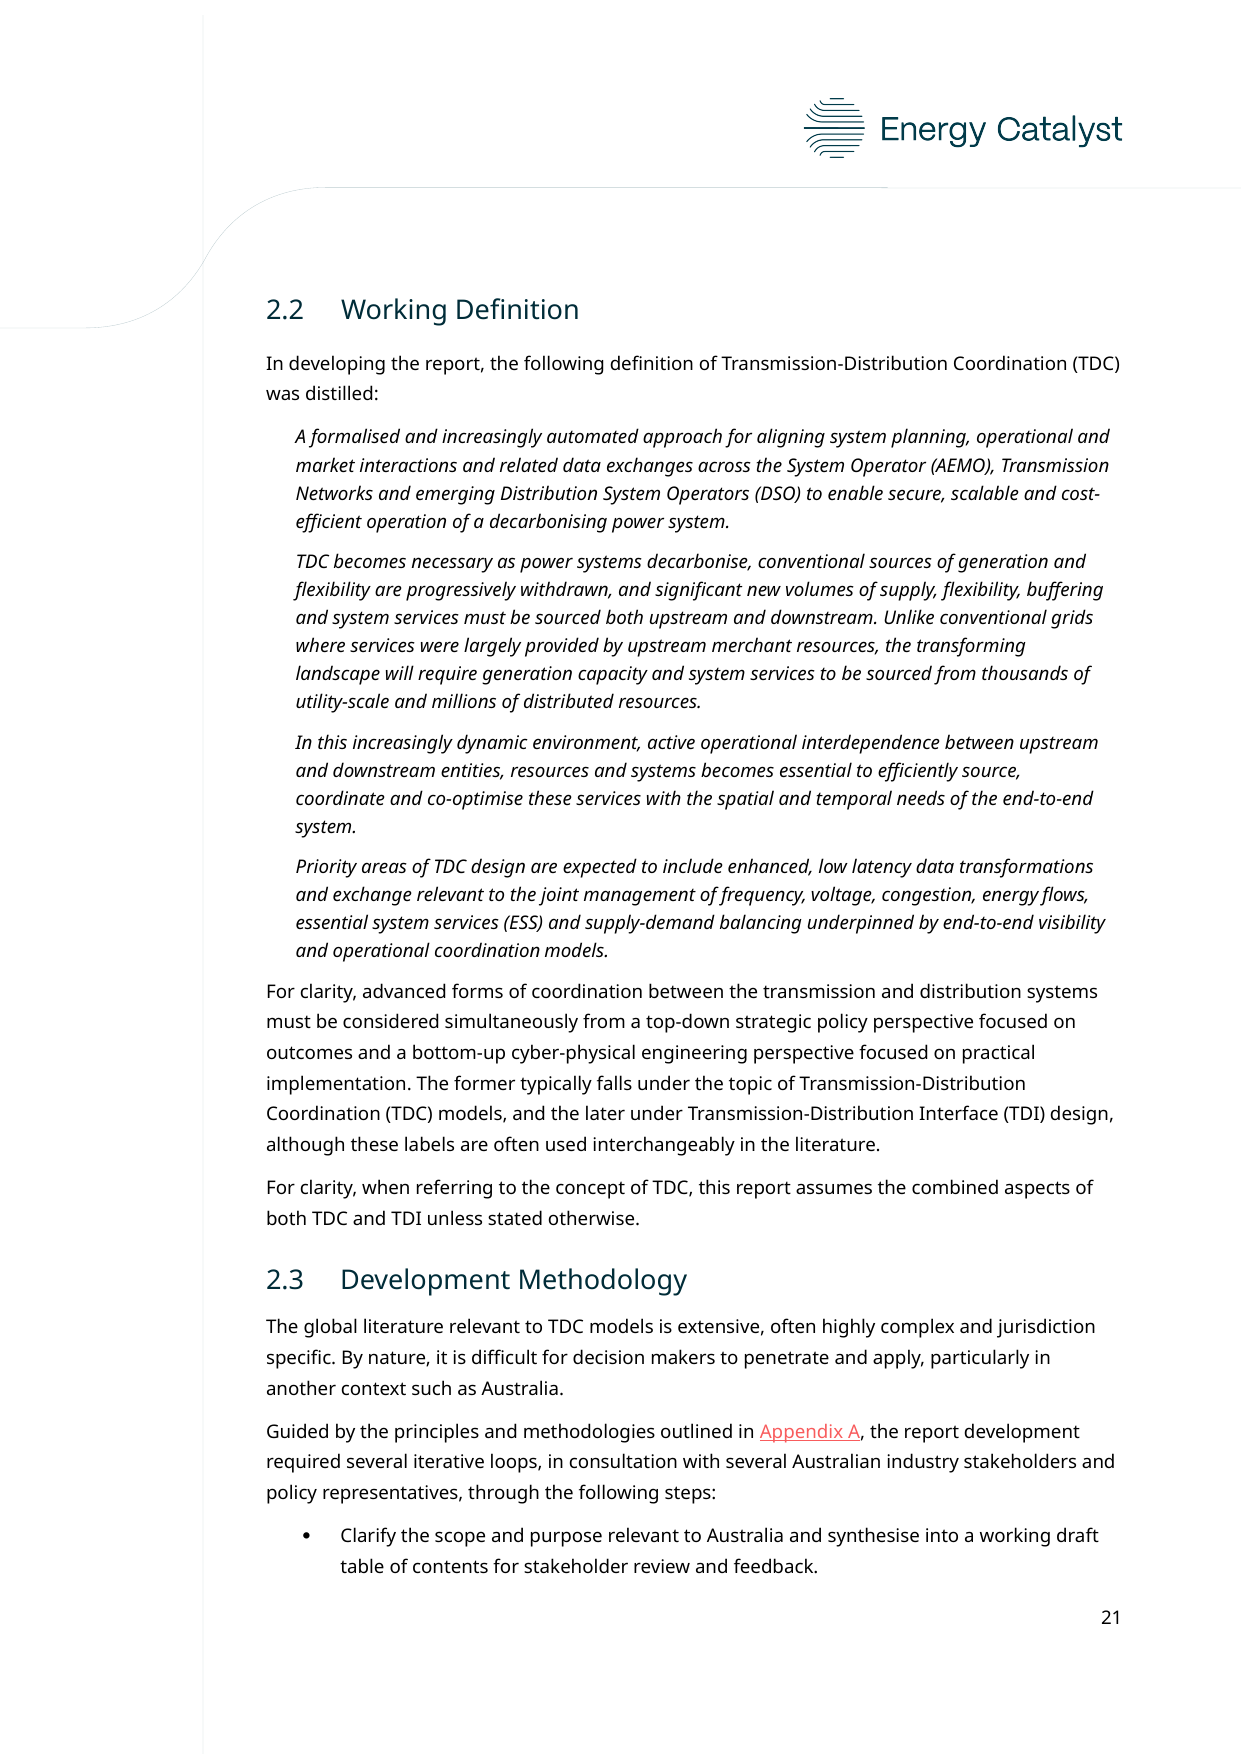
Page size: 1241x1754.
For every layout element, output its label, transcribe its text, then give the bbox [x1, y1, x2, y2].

text The global literature relevant to TDC models is extensive, often highly complex and jurisdiction specific. By nature, it is difficult for decision makers to penetrate and apply, particularly in another context such as Australia. [266, 1314, 1122, 1401]
subtitle Working Definition [266, 291, 1122, 328]
text For clarity, when referring to the concept of TDC, this report assumes the combined aspects of both TDC and TDI unless stated otherwise. [266, 1174, 1122, 1231]
list Clarify the scope and purpose relevant to Australia and synthesise into a working draft table of contents for stakeholder review and feedback. [303, 1522, 1122, 1579]
text For clarity, advanced forms of coordination between the transmission and distribution systems must be considered simultaneously from a top-down strategic policy perspective focused on outcomes and a bottom-up cyber-physical engineering perspective focused on practical implementation. The former typically falls under the topic of Transmission-Distribution Coordination (TDC) models, and the later under Transmission-Distribution Interface (TDI) design, although these labels are often used interchangeably in the literature. [266, 978, 1122, 1157]
text Priority areas of TDC design are expected to include enhanced, low latency data transformations and exchange relevant to the joint management of frequency, voltage, congestion, energy flows, essential system services (ESS) and supply-demand balancing underpinned by end-to-end visibility and operational coordination models. [295, 854, 1112, 963]
picture [803, 98, 1123, 158]
text In this increasingly dynamic environment, active operational interdependence between upstream and downstream entities, resources and systems becomes essential to efficiently source, coordinate and co-optimise these services with the spatial and temporal needs of the end-to-end system. [295, 729, 1112, 839]
text TDC becomes necessary as power systems decarbonise, conventional sources of generation and flexibility are progressively withdrawn, and significant new volumes of supply, flexibility, buffering and system services must be sourced both upstream and downstream. Unlike conventional grids where services were largely provided by upstream merchant resources, the transforming landscape will require generation capacity and system services to be sourced from thousands of utility-scale and millions of distributed resources. [295, 548, 1112, 714]
picture [1119, 126, 1123, 138]
text Guided by the principles and methodologies outlined in Appendix A, the report development required several iterative loops, in consultation with several Australian industry stakeholders and policy representatives, through the following steps: [266, 1418, 1122, 1505]
subtitle Development Methodology [266, 1261, 1122, 1298]
text A formalised and increasingly automated approach for aligning system planning, operational and market interactions and related data exchanges across the System Operator (AEMO), Transmission Networks and emerging Distribution System Operators (DSO) to enable secure, scalable and cost-efficient operation of a decarbonising power system. [295, 424, 1112, 533]
text In developing the report, the following definition of Transmission-Distribution Coordination (TDC) was distilled: [266, 350, 1122, 406]
